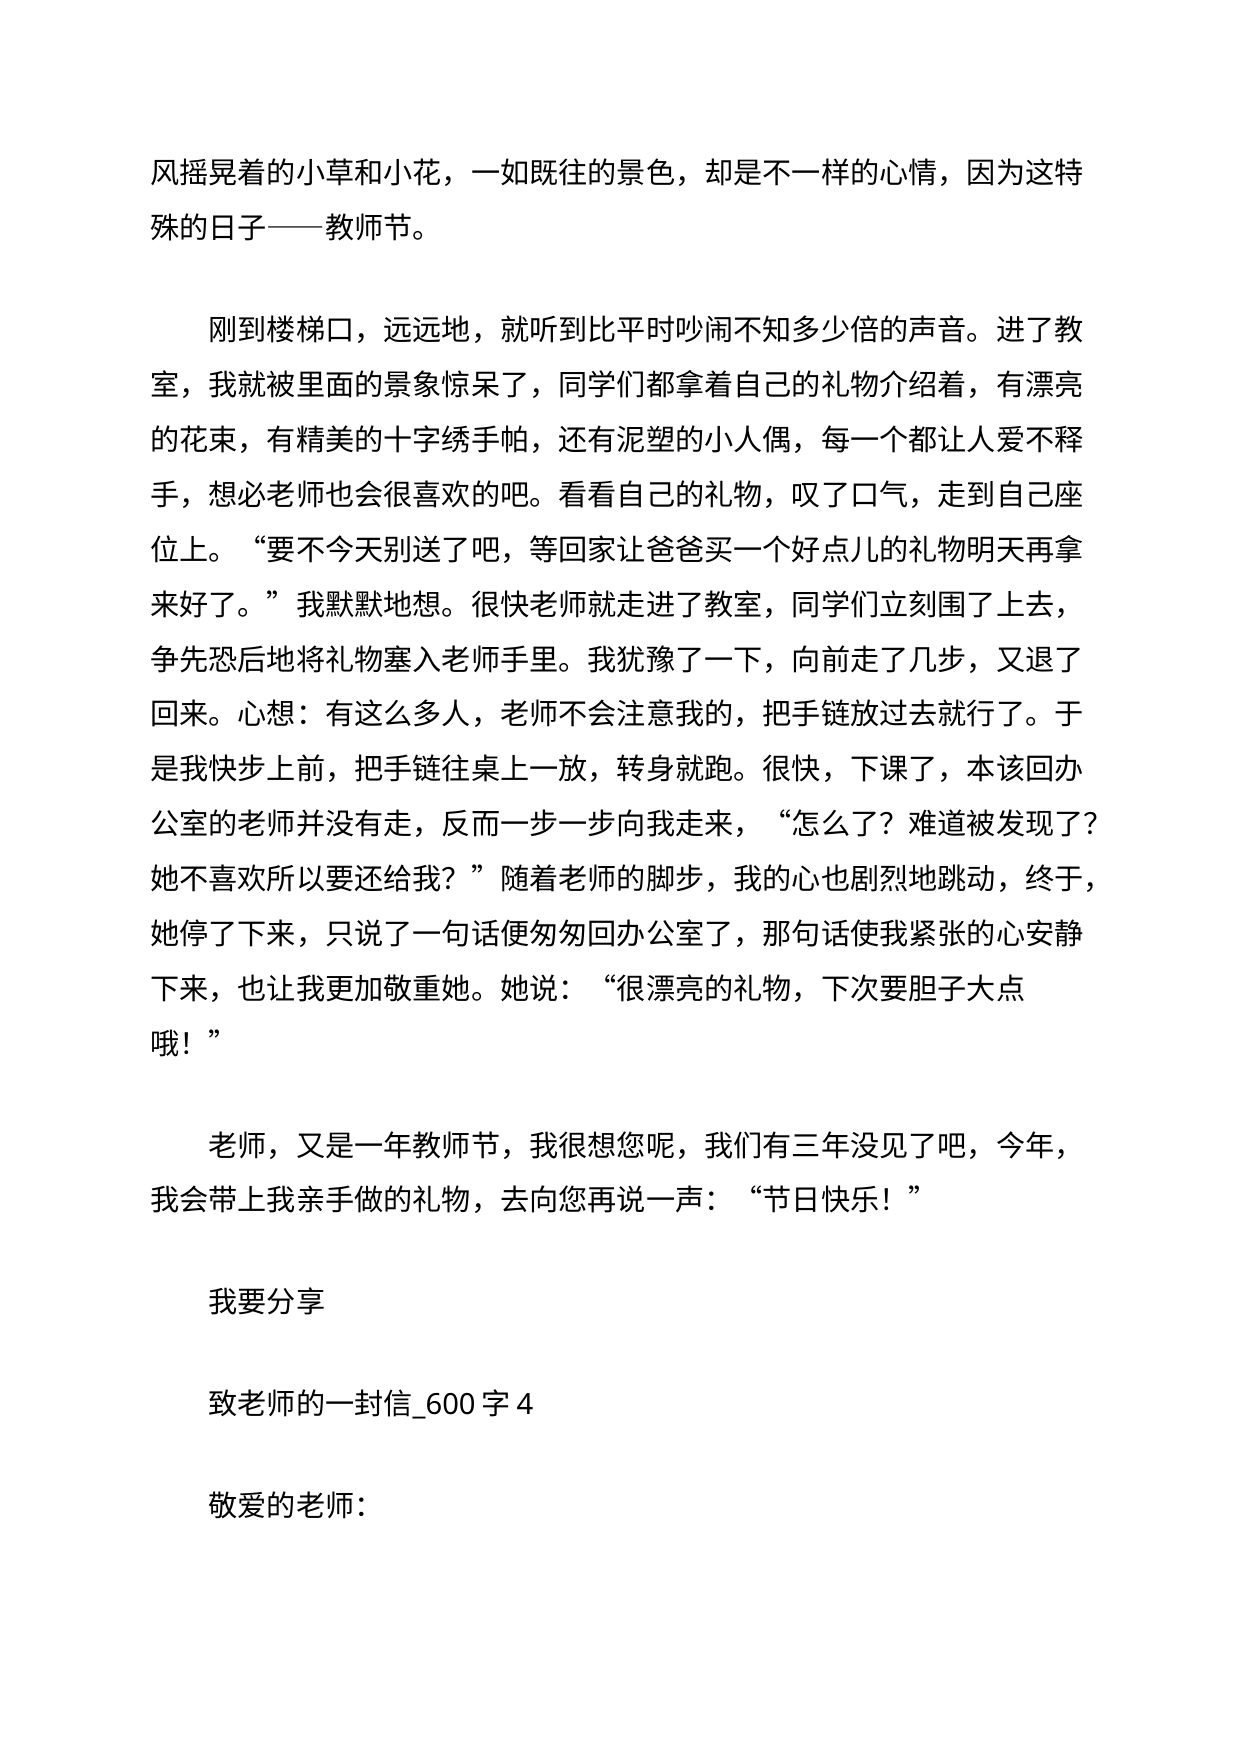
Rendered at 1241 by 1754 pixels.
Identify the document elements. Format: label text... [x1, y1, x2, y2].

text 敬爱的老师： [150, 1482, 1090, 1525]
text 刚到楼梯口，远远地，就听到比平时吵闹不知多少倍的声音。进了教室，我就被里面的景象惊呆了，同学们都拿着自己的礼物介绍着，有漂亮的花束，有精美的十字绣手帕，还有泥塑的小人偶，每一个都让人爱不释手，想必老师也会很喜欢的吧。看看自己的礼物，叹了口气，走到自己座位上。“要不今天别送了吧，等回家让爸爸买一个好点儿的礼物明天再拿来好了。”我默默地想。很快老师就走进了教室，同学们立刻围了上去，争先恐后地将礼物塞入老师手里。我犹豫了一下，向前走了几步，又退了回来。心想：有这么多人，老师不会注意我的，把手链放过去就行了。于是我快步上前，把手链往桌上一放，转身就跑。很快，下课了，本该回办公室的老师并没有走，反而一步一步向我走来，“怎么了？难道被发现了？她不喜欢所以要还给我？”随着老师的脚步，我的心也剧烈地跳动，终于，她停了下来，只说了一句话便匆匆回办公室了，那句话使我紧张的心安静下来，也让我更加敬重她。她说：“很漂亮的礼物，下次要胆子大点哦！” [150, 307, 1090, 1063]
text 致老师的一封信_600字4 [150, 1381, 1090, 1423]
text 我要分享 [150, 1279, 1090, 1321]
text 老师，又是一年教师节，我很想您呢，我们有三年没见了吧，今年，我会带上我亲手做的礼物，去向您再说一声：“节日快乐！” [150, 1122, 1090, 1219]
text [150, 150, 1090, 247]
